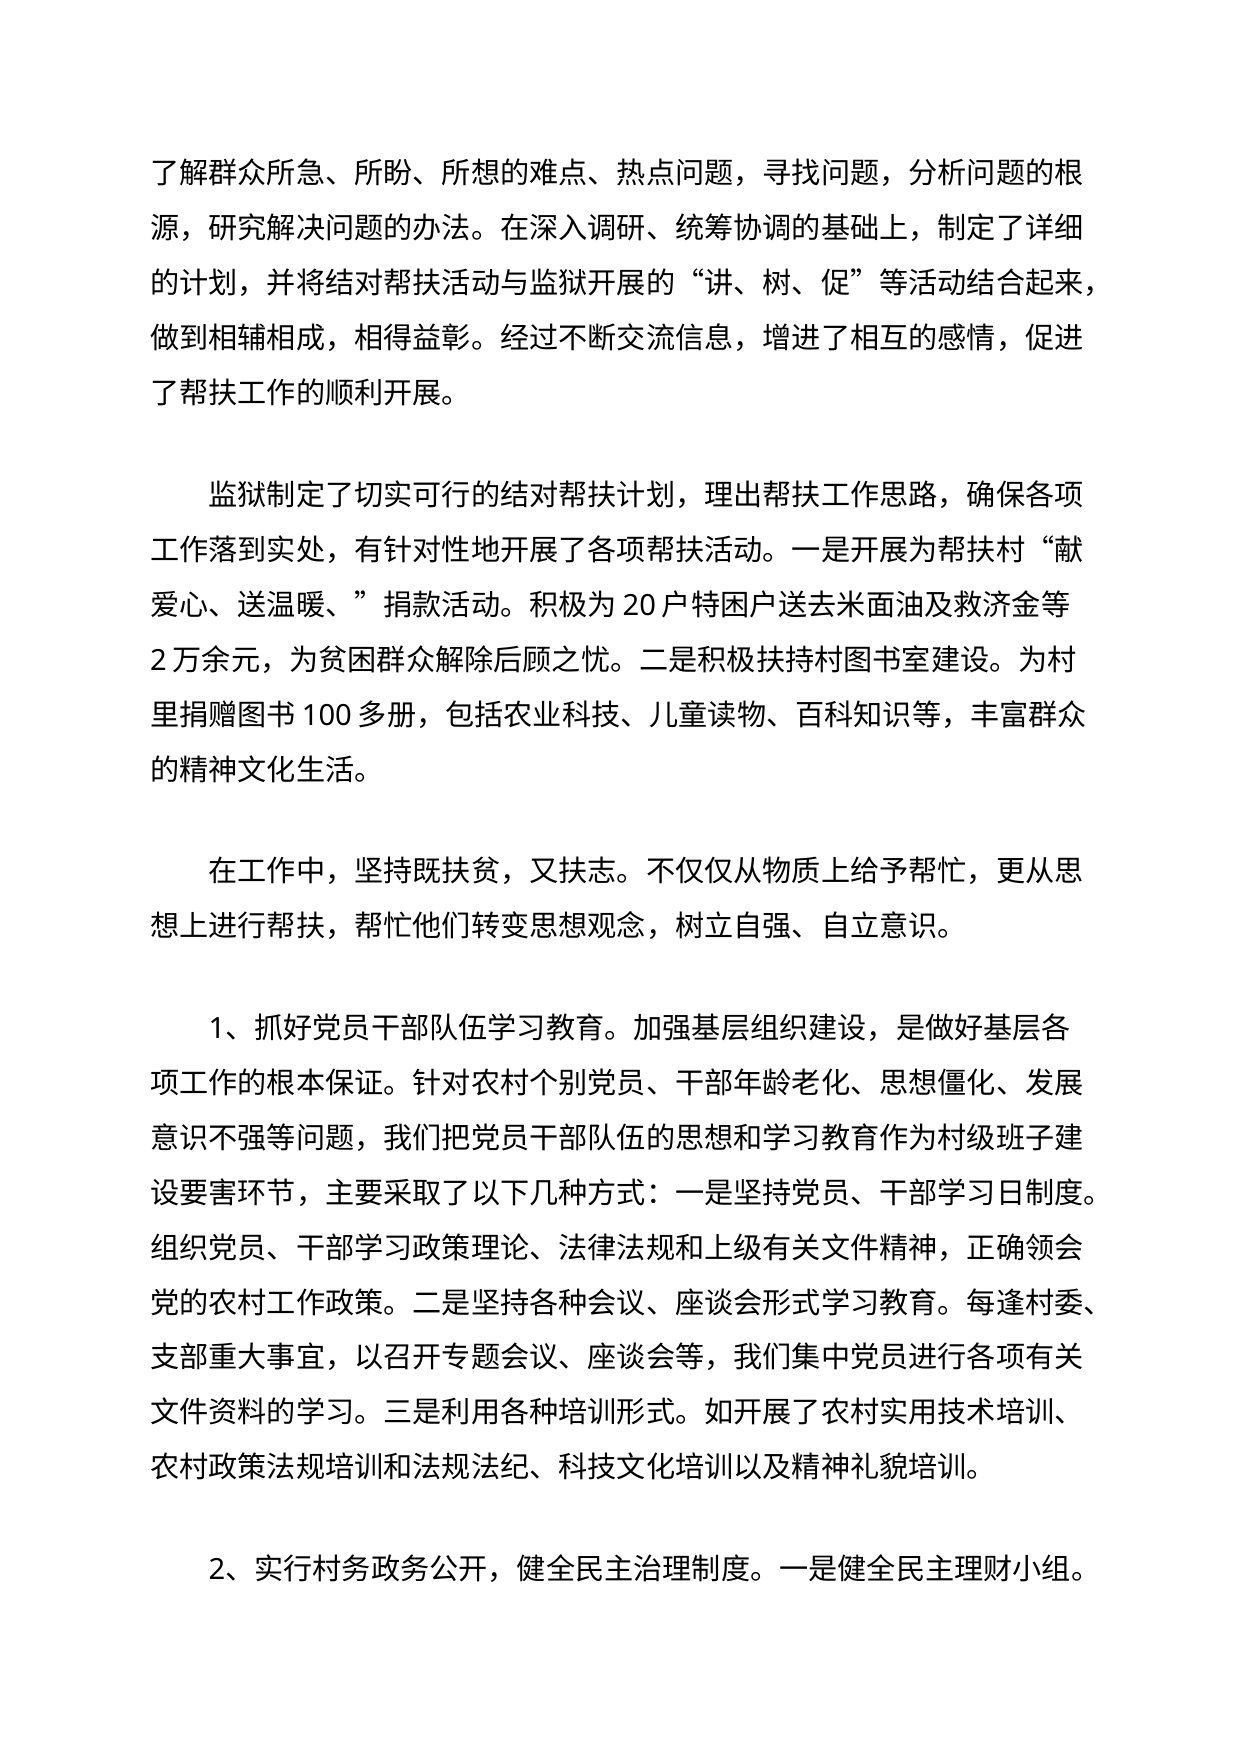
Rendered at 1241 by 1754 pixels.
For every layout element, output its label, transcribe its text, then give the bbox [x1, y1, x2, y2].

text 1、抓好党员干部队伍学习教育。加强基层组织建设，是做好基层各项工作的根本保证。针对农村个别党员、干部年龄老化、思想僵化、发展意识不强等问题，我们把党员干部队伍的思想和学习教育作为村级班子建设要害环节，主要采取了以下几种方式：一是坚持党员、干部学习日制度。组织党员、干部学习政策理论、法律法规和上级有关文件精神，正确领会党的农村工作政策。二是坚持各种会议、座谈会形式学习教育。每逢村委、支部重大事宜，以召开专题会议、座谈会等，我们集中党员进行各项有关文件资料的学习。三是利用各种培训形式。如开展了农村实用技术培训、农村政策法规培训和法规法纪、科技文化培训以及精神礼貌培训。 [150, 1004, 1090, 1486]
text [150, 150, 1090, 412]
text 在工作中，坚持既扶贫，又扶志。不仅仅从物质上给予帮忙，更从思想上进行帮扶，帮忙他们转变思想观念，树立自强、自立意识。 [150, 848, 1090, 945]
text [150, 1546, 1090, 1588]
text 监狱制定了切实可行的结对帮扶计划，理出帮扶工作思路，确保各项工作落到实处，有针对性地开展了各项帮扶活动。一是开展为帮扶村“献爱心、送温暖、”捐款活动。积极为20户特困户送去米面油及救济金等2万余元，为贫困群众解除后顾之忧。二是积极扶持村图书室建设。为村里捐赠图书100多册，包括农业科技、儿童读物、百科知识等，丰富群众的精神文化生活。 [150, 471, 1090, 788]
